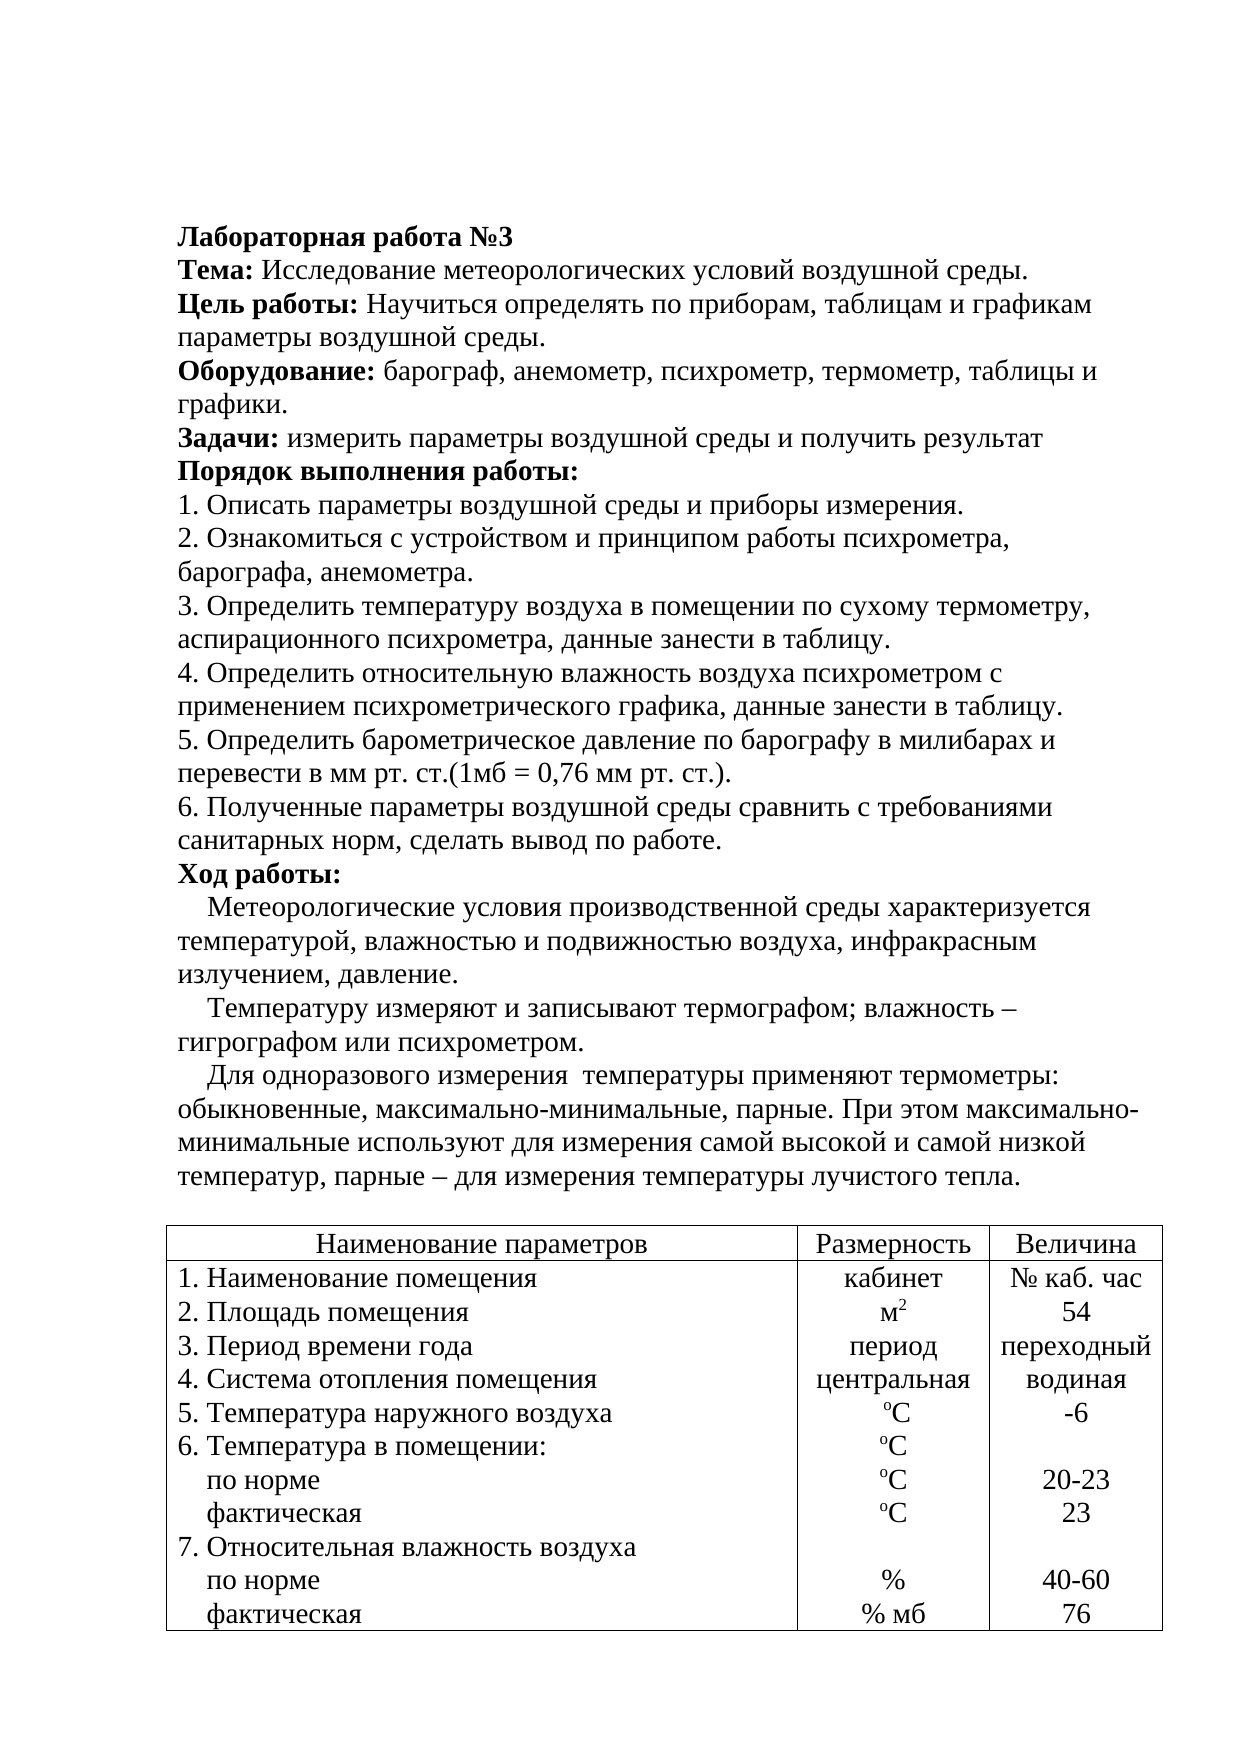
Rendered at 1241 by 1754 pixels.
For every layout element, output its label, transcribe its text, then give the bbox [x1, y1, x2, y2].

table_header Наименование параметров [167, 1226, 797, 1259]
text Метеорологические условия производственной среды характеризуется температурой, влажностью и подвижностью воздуха, инфракрасным излучением, давление. [177, 889, 1152, 990]
text 6. Полученные параметры воздушной среды сравнить с требованиями санитарных норм, сделать вывод по работе. [177, 789, 1152, 856]
text 1. Описать параметры воздушной среды и приборы измерения. [177, 487, 1152, 521]
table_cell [990, 1261, 1162, 1629]
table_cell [167, 1261, 797, 1629]
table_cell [798, 1261, 989, 1629]
text Температуру измеряют и записывают термографом; влажность – гигрографом или психрометром. [177, 990, 1152, 1057]
text 5. Определить барометрическое давление по барографу в милибарах и перевести в мм рт. ст.(1мб = 0,76 мм рт. ст.). [177, 722, 1152, 789]
table_header Величина [990, 1226, 1162, 1259]
text Тема: Исследование метеорологических условий воздушной среды. [177, 252, 1152, 286]
text Цель работы: Научиться определять по приборам, таблицам и графикам параметры воздушной среды. [177, 286, 1152, 353]
table_header Размерность [798, 1226, 989, 1259]
text Ход работы: [177, 856, 1152, 889]
text Задачи: измерить параметры воздушной среды и получить результат [177, 420, 1152, 453]
text Порядок выполнения работы: [177, 453, 1152, 487]
text 4. Определить относительную влажность воздуха психрометром с применением психрометрического графика, данные занести в таблицу. [177, 655, 1152, 722]
text Для одноразового измерения температуры применяют термометры: обыкновенные, максимально-минимальные, парные. При этом максимально-минимальные используют для измерения самой высокой и самой низкой температур, парные – для измерения температуры лучистого тепла. [177, 1057, 1152, 1191]
text 2. Ознакомиться с устройством и принципом работы психрометра, барографа, анемометра. [177, 521, 1152, 588]
text Лабораторная работа №3 [177, 219, 1152, 252]
text Оборудование: барограф, анемометр, психрометр, термометр, таблицы и графики. [177, 353, 1152, 420]
text 3. Определить температуру воздуха в помещении по сухому термометру, аспирационного психрометра, данные занести в таблицу. [177, 588, 1152, 655]
